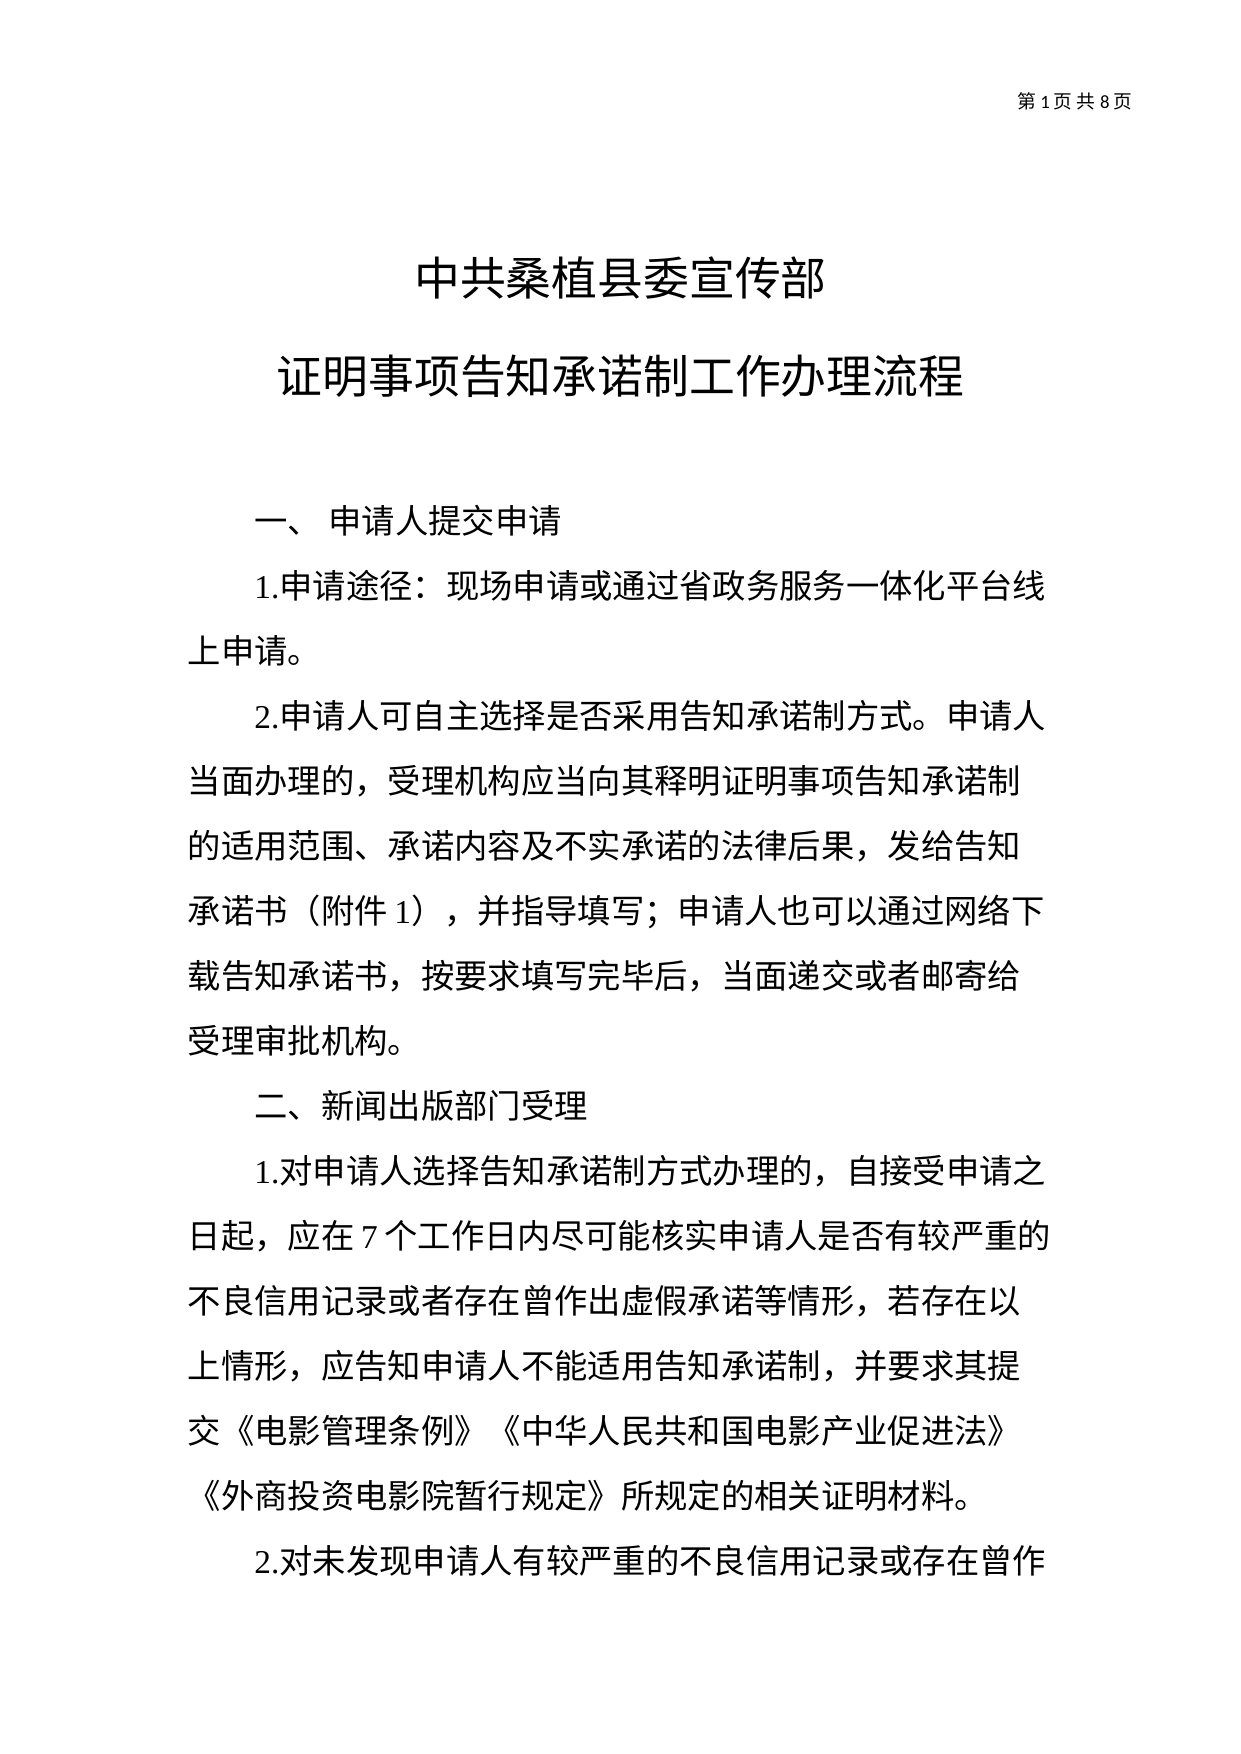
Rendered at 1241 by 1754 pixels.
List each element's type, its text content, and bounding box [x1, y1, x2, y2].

text 2.申请人可自主选择是否采用告知承诺制方式。申请人当面办理的，受理机构应当向其释明证明事项告知承诺制的适用范围、承诺内容及不实承诺的法律后果，发给告知承诺书（附件1），并指导填写；申请人也可以通过网络下载告知承诺书，按要求填写完毕后，当面递交或者邮寄给受理审批机构。 [187, 682, 1053, 1072]
text 一、 申请人提交申请 [187, 487, 1053, 552]
text 1.申请途径：现场申请或通过省政务服务一体化平台线上申请。 [187, 552, 1053, 682]
text 证明事项告知承诺制工作办理流程 [187, 324, 1053, 422]
text 1.对申请人选择告知承诺制方式办理的，自接受申请之日起，应在7个工作日内尽可能核实申请人是否有较严重的不良信用记录或者存在曾作出虚假承诺等情形，若存在以上情形，应告知申请人不能适用告知承诺制，并要求其提交《电影管理条例》《中华人民共和国电影产业促进法》《外商投资电影院暂行规定》所规定的相关证明材料。 [187, 1137, 1053, 1527]
text 二、新闻出版部门受理 [187, 1072, 1053, 1137]
text 中共桑植县委宣传部 [187, 227, 1053, 324]
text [187, 1527, 1053, 1592]
